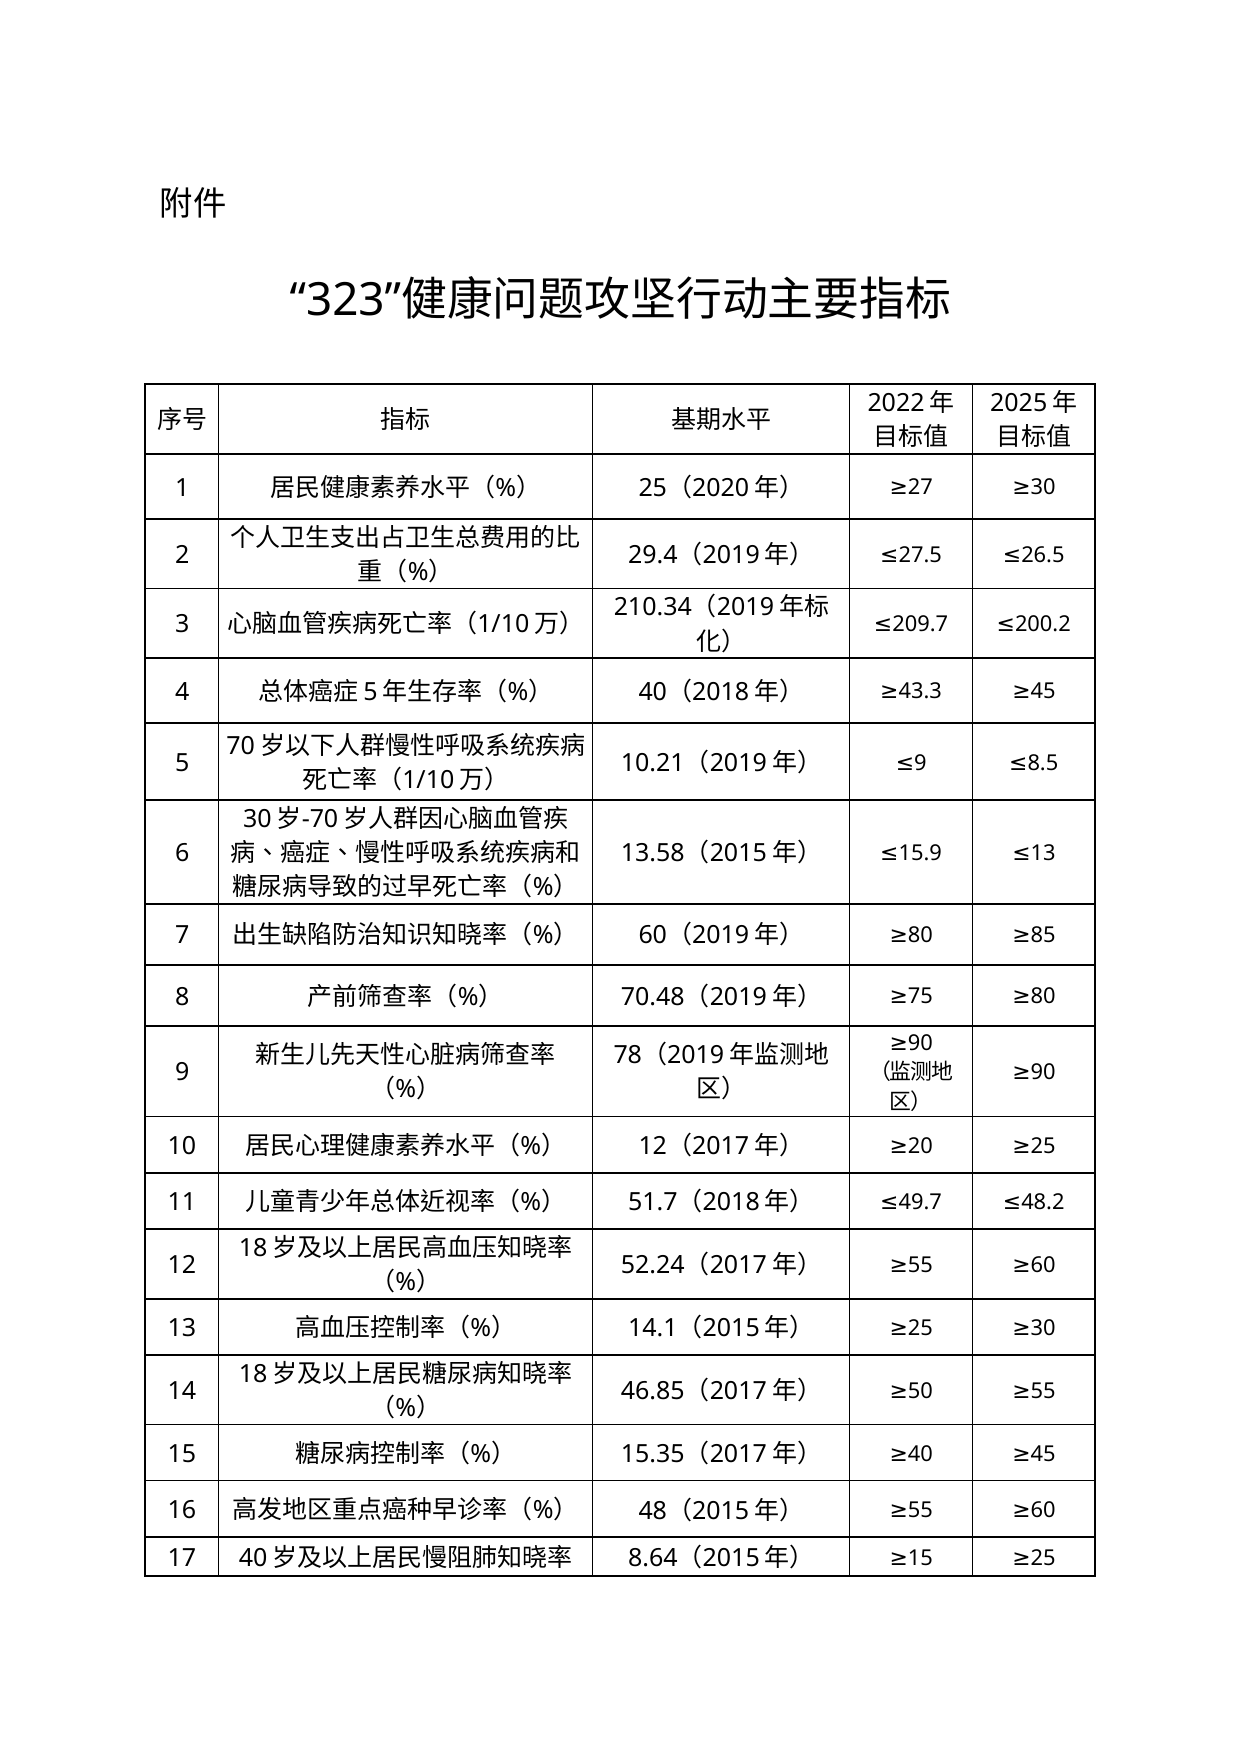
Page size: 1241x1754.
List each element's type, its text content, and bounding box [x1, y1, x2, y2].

table_cell ≤26.5 [973, 520, 1094, 587]
table_cell 7 [146, 905, 218, 964]
table_cell ≥60 [973, 1481, 1094, 1536]
table_cell 儿童青少年总体近视率（%） [219, 1174, 592, 1228]
table_cell 总体癌症5年生存率（%） [219, 659, 592, 722]
table_cell 产前筛查率（%） [219, 966, 592, 1025]
table_cell ≥85 [973, 905, 1094, 964]
table_cell 15 [146, 1425, 218, 1480]
table_cell 5 [146, 724, 218, 799]
table_cell ≥27 [850, 455, 972, 518]
table_cell ≥30 [973, 1300, 1094, 1354]
table_header 序号 [146, 385, 218, 453]
table_cell 13.58（2015年） [593, 801, 849, 903]
table_cell 70.48（2019年） [593, 966, 849, 1025]
table_header 2025年 目标值 [973, 385, 1094, 453]
table_cell ≥55 [850, 1230, 972, 1298]
table_cell ≥25 [973, 1117, 1094, 1172]
table_cell 30岁-70岁人群因心脑血管疾病、癌症、慢性呼吸系统疾病和糖尿病导致的过早死亡率（%） [219, 801, 592, 903]
table_cell ≥80 [850, 905, 972, 964]
table_cell 居民心理健康素养水平（%） [219, 1117, 592, 1172]
table_cell 4 [146, 659, 218, 722]
table_cell 6 [146, 801, 218, 903]
table_cell 8.64（2015年） [593, 1538, 849, 1575]
table_cell ≤49.7 [850, 1174, 972, 1228]
text “323”健康问题攻坚行动主要指标 [159, 271, 1081, 327]
table_cell 1 [146, 455, 218, 518]
table_header 2022年 目标值 [850, 385, 972, 453]
table_cell 10 [146, 1117, 218, 1172]
table_cell 51.7（2018年） [593, 1174, 849, 1228]
table_cell ≤48.2 [973, 1174, 1094, 1228]
table_cell ≥25 [850, 1300, 972, 1354]
table_cell ≥50 [850, 1356, 972, 1424]
table_cell ≤13 [973, 801, 1094, 903]
table_cell 11 [146, 1174, 218, 1228]
table_cell 17 [146, 1538, 218, 1575]
table_cell 78（2019年监测地区） [593, 1027, 849, 1116]
table_cell 糖尿病控制率（%） [219, 1425, 592, 1480]
table_cell 25（2020年） [593, 455, 849, 518]
table_cell 210.34（2019年标化） [593, 589, 849, 657]
table_cell ≥43.3 [850, 659, 972, 722]
table_cell 46.85（2017年） [593, 1356, 849, 1424]
table_cell ≥40 [850, 1425, 972, 1480]
table_cell 个人卫生支出占卫生总费用的比重（%） [219, 520, 592, 587]
table_cell 12 [146, 1230, 218, 1298]
table_header 指标 [219, 385, 592, 453]
table_cell 12（2017年） [593, 1117, 849, 1172]
text 附件 [159, 177, 1081, 225]
table_cell ≥45 [973, 1425, 1094, 1480]
table_cell 40岁及以上居民慢阻肺知晓率（%） [219, 1538, 592, 1575]
table_cell ≥90 [973, 1027, 1094, 1116]
table_cell 3 [146, 589, 218, 657]
table_cell ≥60 [973, 1230, 1094, 1298]
table_cell ≥80 [973, 966, 1094, 1025]
table_cell ≤15.9 [850, 801, 972, 903]
table_cell 14.1（2015年） [593, 1300, 849, 1354]
table_cell 2 [146, 520, 218, 587]
table_cell ≥75 [850, 966, 972, 1025]
table_cell ≤8.5 [973, 724, 1094, 799]
table_cell 48（2015年） [593, 1481, 849, 1536]
table_cell 新生儿先天性心脏病筛查率（%） [219, 1027, 592, 1116]
table_cell 29.4（2019年） [593, 520, 849, 587]
table_cell 18岁及以上居民高血压知晓率（%） [219, 1230, 592, 1298]
table_cell 8 [146, 966, 218, 1025]
table_cell ≤209.7 [850, 589, 972, 657]
table_cell 高血压控制率（%） [219, 1300, 592, 1354]
table_cell ≥45 [973, 659, 1094, 722]
table_cell ≥20 [850, 1117, 972, 1172]
table_cell 13 [146, 1300, 218, 1354]
table_cell 高发地区重点癌种早诊率（%） [219, 1481, 592, 1536]
table_cell ≤200.2 [973, 589, 1094, 657]
table_cell 16 [146, 1481, 218, 1536]
table_cell ≥15 [850, 1538, 972, 1575]
table_cell ≥25 [973, 1538, 1094, 1575]
table_cell 70岁以下人群慢性呼吸系统疾病死亡率（1/10万） [219, 724, 592, 799]
table_cell 9 [146, 1027, 218, 1116]
table_cell ≥90 （监测地区） [850, 1027, 972, 1116]
table_cell ≤27.5 [850, 520, 972, 587]
table_cell ≤9 [850, 724, 972, 799]
table_cell 心脑血管疾病死亡率（1/10万） [219, 589, 592, 657]
table_cell ≥55 [850, 1481, 972, 1536]
table_cell 18岁及以上居民糖尿病知晓率（%） [219, 1356, 592, 1424]
table_header 基期水平 [593, 385, 849, 453]
table_cell 10.21（2019年） [593, 724, 849, 799]
table_cell 14 [146, 1356, 218, 1424]
table_cell 40（2018年） [593, 659, 849, 722]
table_cell ≥55 [973, 1356, 1094, 1424]
table_cell ≥30 [973, 455, 1094, 518]
table_cell 出生缺陷防治知识知晓率（%） [219, 905, 592, 964]
table_cell 居民健康素养水平（%） [219, 455, 592, 518]
table_cell 15.35（2017年） [593, 1425, 849, 1480]
table_cell 60（2019年） [593, 905, 849, 964]
table_cell 52.24（2017年） [593, 1230, 849, 1298]
